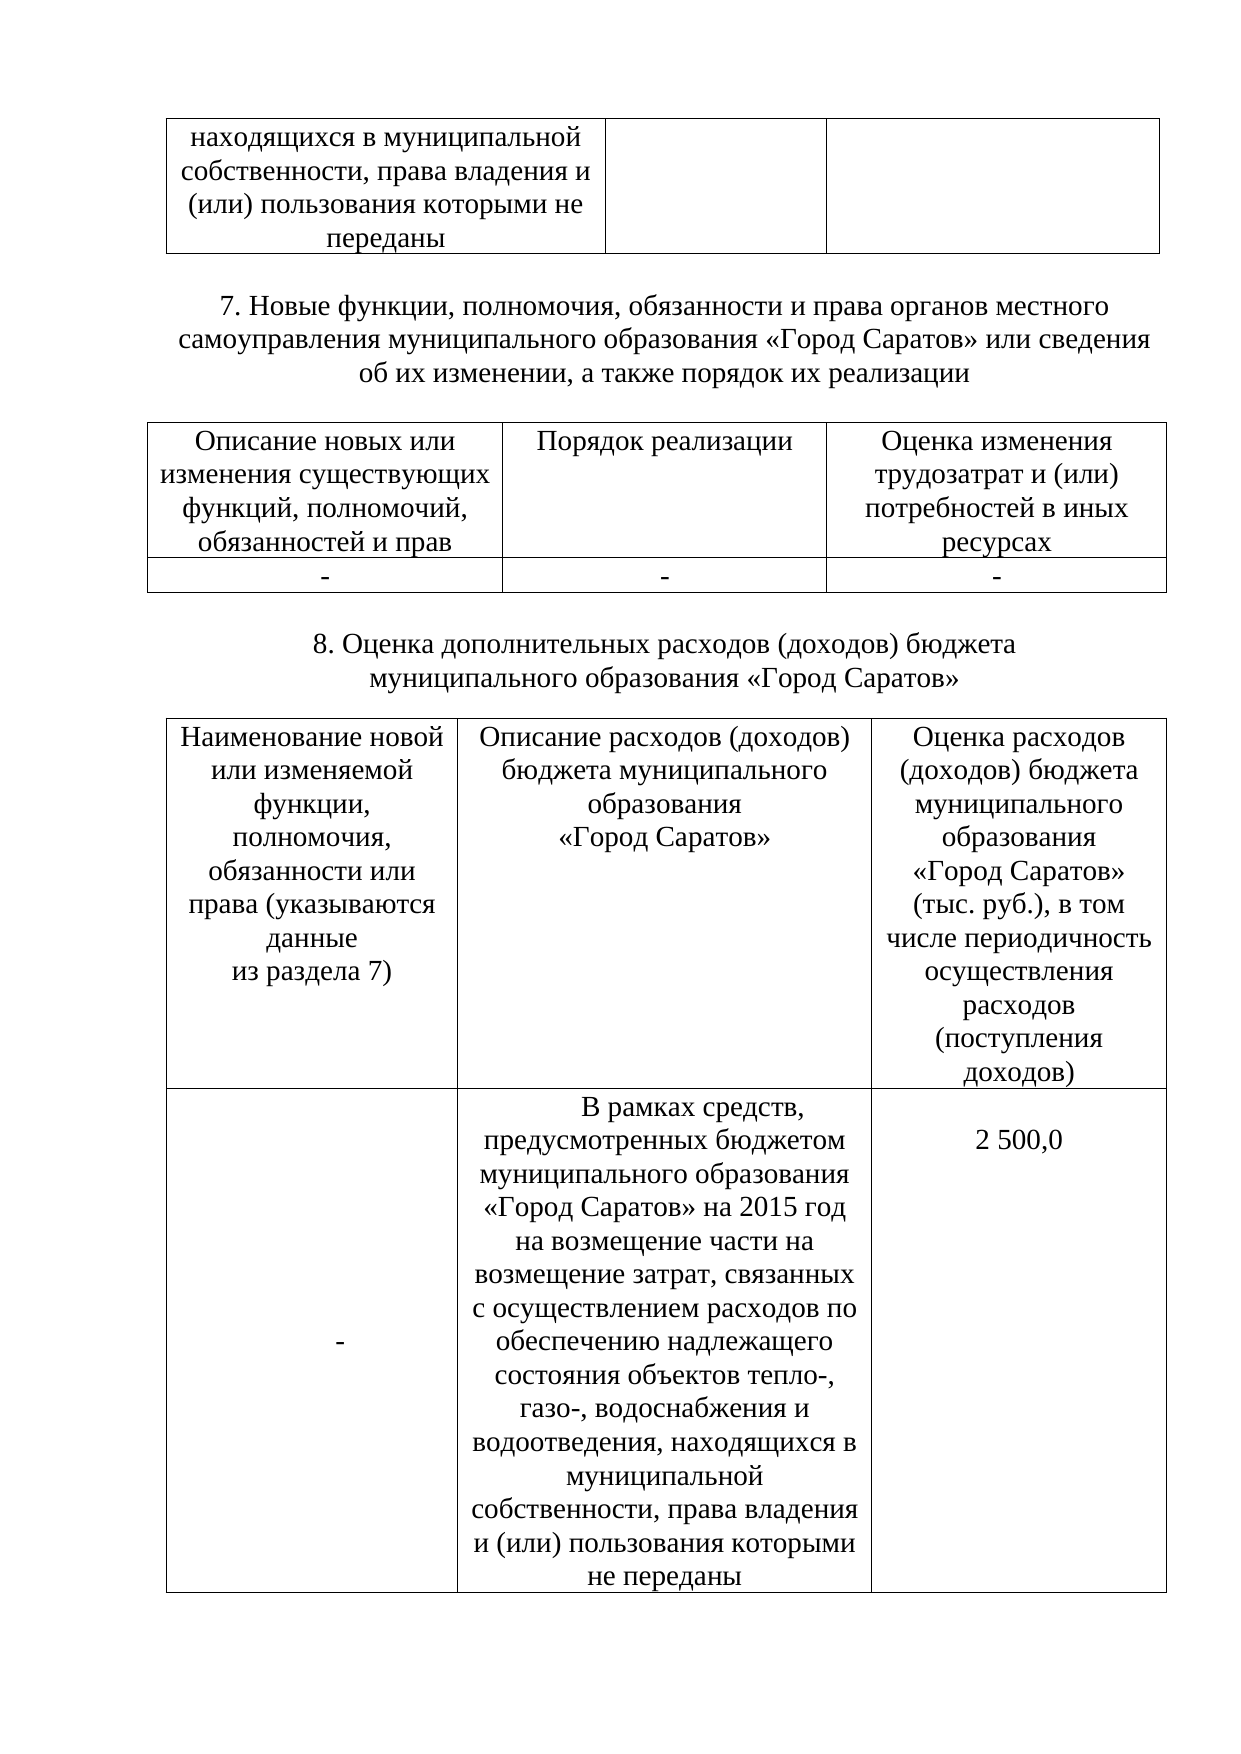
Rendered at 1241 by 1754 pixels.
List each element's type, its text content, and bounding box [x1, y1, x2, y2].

table_cell - [827, 558, 1166, 592]
table_header Оценка изменения трудозатрат и (или) потребностей в иных ресурсах [827, 423, 1166, 557]
table_cell - [503, 558, 826, 592]
text 8. Оценка дополнительных расходов (доходов) бюджета [177, 626, 1152, 660]
table_header Оценка расходов (доходов) бюджета муниципального образования «Город Саратов» (тыс. руб.), в том числе периодичность осуществления расходов (поступления доходов) [872, 719, 1166, 1088]
table_cell - [148, 558, 502, 592]
table_cell 1 [606, 119, 826, 253]
table_cell - [167, 1089, 457, 1592]
text 7. Новые функции, полномочия, обязанности и права органов местного самоуправления муниципального образования «Город Саратов» или сведения об их изменении, а также порядок их реализации [177, 288, 1152, 388]
table_cell 2 500,0 [872, 1089, 1166, 1592]
table_header Наименование новой или изменяемой функции, полномочия, обязанности или права (указываются данные из раздела 7) [167, 719, 457, 1088]
table_header Описание новых или изменения существующих функций, полномочий, обязанностей и прав [148, 423, 502, 557]
table_header Описание расходов (доходов) бюджета муниципального образования «Город Саратов» [458, 719, 871, 1088]
table_cell В рамках средств, предусмотренных бюджетом муниципального образования «Город Саратов» на 2015 год на возмещение части на возмещение затрат, связанных с осуществлением расходов по обеспечению надлежащего состояния объектов тепло-, газо-, водоснабжения и водоотведения, находящихся в муниципальной собственности, права владения и (или) пользования которыми не переданы [458, 1089, 871, 1592]
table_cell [167, 119, 605, 253]
table_header Порядок реализации [503, 423, 826, 557]
text муниципального образования «Город Саратов» [177, 660, 1152, 693]
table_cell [827, 119, 1159, 253]
